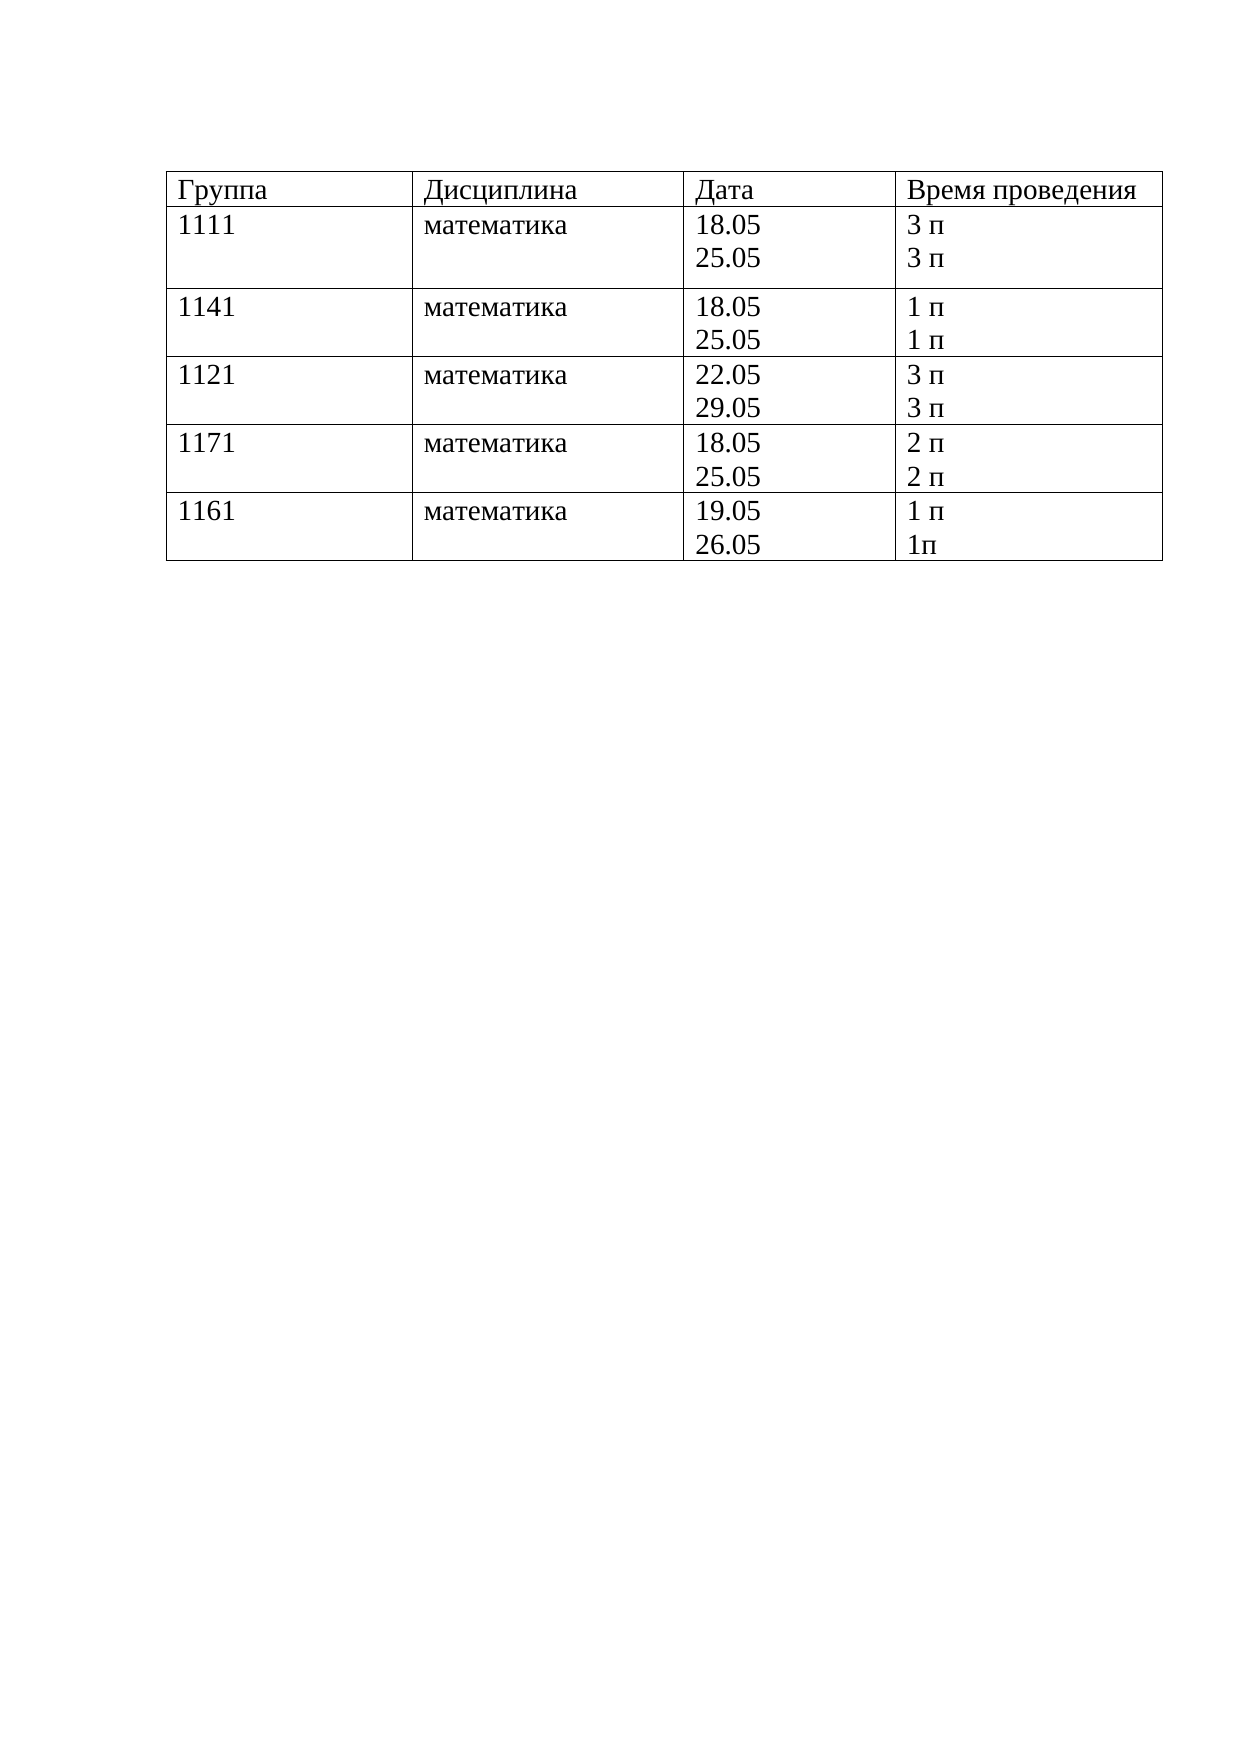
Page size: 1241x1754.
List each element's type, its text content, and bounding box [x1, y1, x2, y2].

table_header Время проведения [896, 172, 1162, 206]
table_cell математика [413, 425, 683, 492]
table_header Группа [167, 172, 412, 206]
table_header Дата [684, 172, 895, 206]
table_cell 19.05 26.05 [684, 493, 895, 560]
table_cell 3 п 3 п [896, 357, 1162, 424]
table_cell математика [413, 207, 683, 288]
table_cell 2 п 2 п [896, 425, 1162, 492]
table_cell 3 п 3 п [896, 207, 1162, 288]
table_cell 1171 [167, 425, 412, 492]
table_cell математика [413, 493, 683, 560]
table_cell 1 п 1п [896, 493, 1162, 560]
table_cell 1141 [167, 289, 412, 356]
table_header Дисциплина [413, 172, 683, 206]
table_cell 18.05 25.05 [684, 207, 895, 288]
table_cell 1 п 1 п [896, 289, 1162, 356]
table_cell 1121 [167, 357, 412, 424]
table_cell 18.05 25.05 [684, 289, 895, 356]
table_cell 18.05 25.05 [684, 425, 895, 492]
table_cell математика [413, 289, 683, 356]
table_cell математика [413, 357, 683, 424]
table_cell 1161 [167, 493, 412, 560]
table_cell 22.05 29.05 [684, 357, 895, 424]
table_cell 1111 [167, 207, 412, 288]
